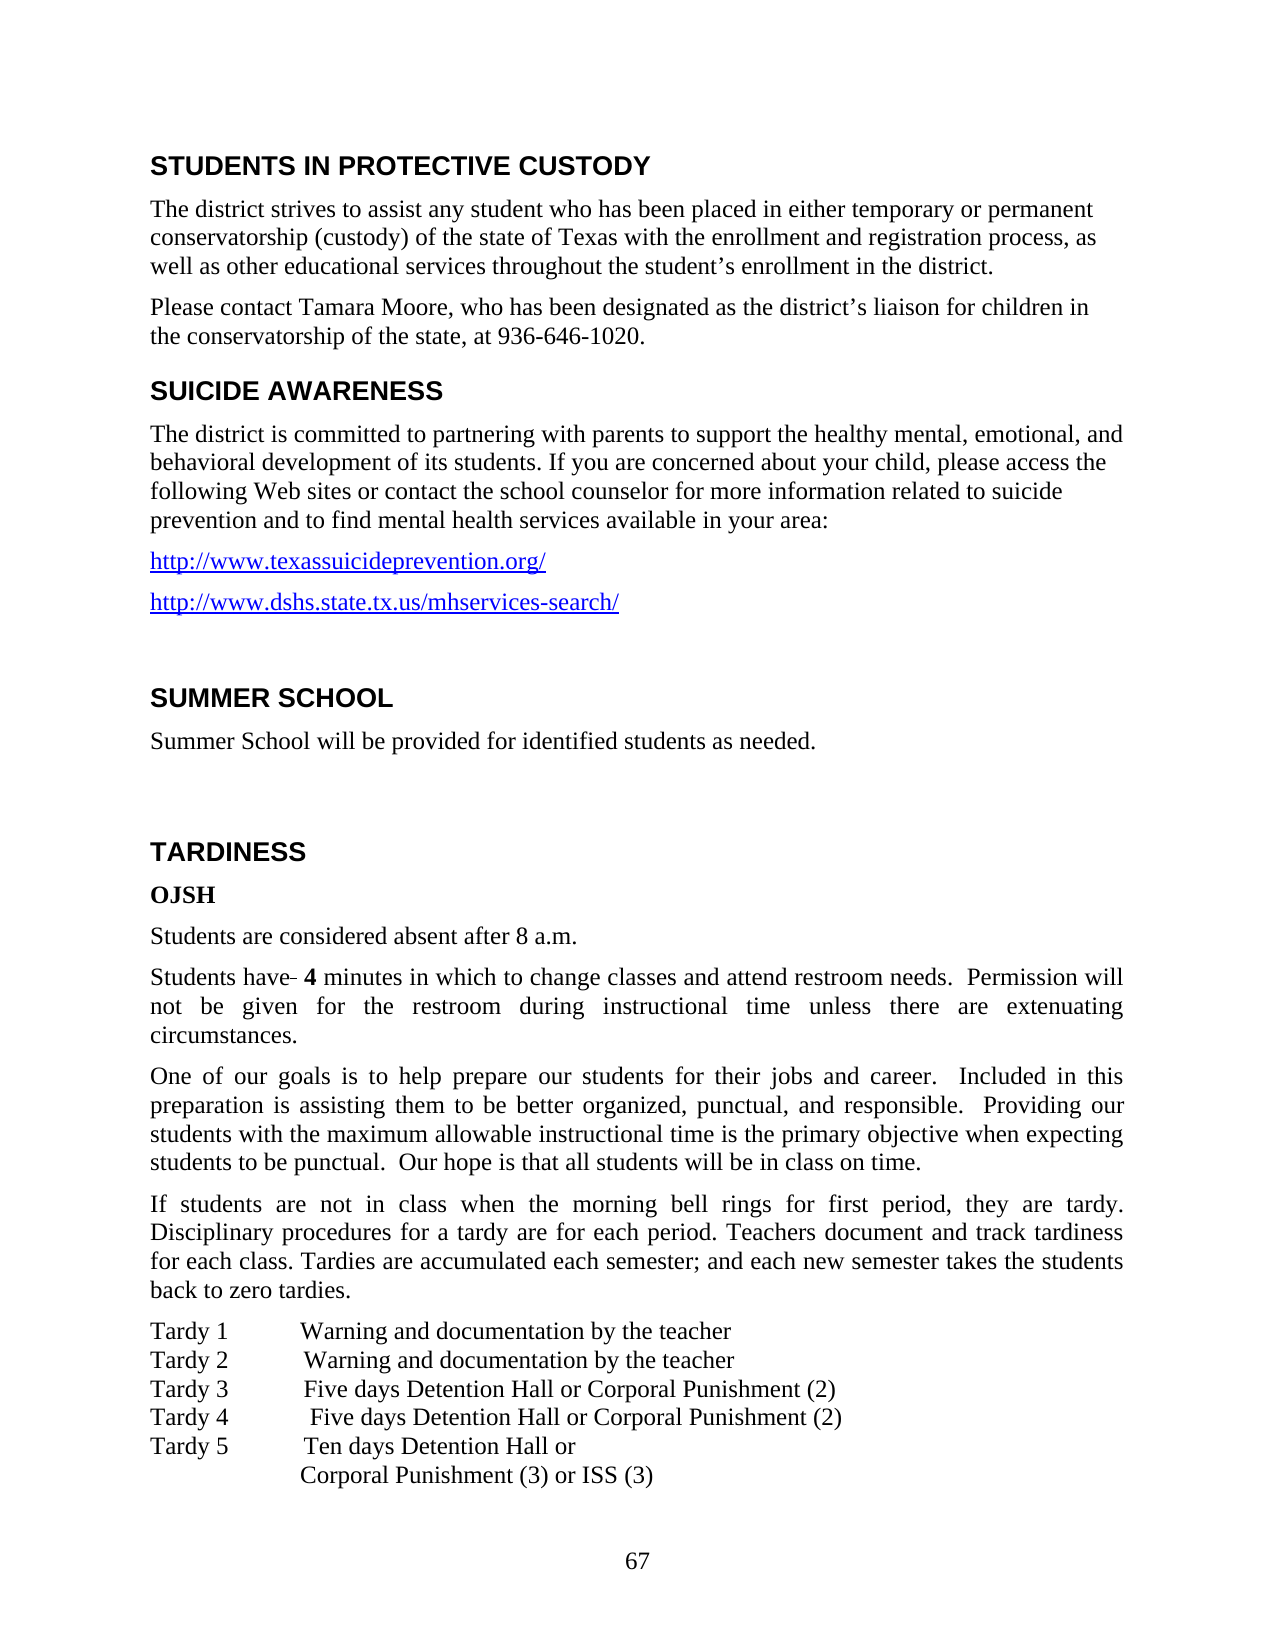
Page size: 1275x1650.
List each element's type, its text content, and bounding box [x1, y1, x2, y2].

text http://www.texassuicideprevention.org/ [150, 546, 1125, 575]
text Tardy 1 Warning and documentation by the teacher [150, 1316, 1125, 1345]
text http://www.dshs.state.tx.us/mhservices-search/ [150, 587, 1125, 616]
text Summer School will be provided for identified students as needed. [150, 726, 1125, 755]
text The district strives to assist any student who has been placed in either temporary or permanent conservatorship (custody) of the state of Texas with the enrollment and registration process, as well as other educational services throughout the student’s enrollment in the district. [150, 194, 1125, 280]
text Tardy 5 Ten days Detention Hall or [150, 1431, 1125, 1460]
subtitle TARDINESS [150, 836, 1125, 867]
text Please contact Tamara Moore, who has been designated as the district’s liaison for children in the conservatorship of the state, at 936-646-1020. [150, 292, 1125, 350]
text Students are considered absent after 8 a.m. [150, 921, 1125, 950]
text If students are not in class when the morning bell rings for first period, they are tardy. Disciplinary procedures for a tardy are for each period. Teachers document and track tardiness for each class. Tardies are accumulated each semester; and each new semester takes the students back to zero tardies. [150, 1189, 1125, 1304]
text One of our goals is to help prepare our students for their jobs and career. Included in this preparation is assisting them to be better organized, punctual, and responsible. Providing our students with the maximum allowable instructional time is the primary objective when expecting students to be punctual. Our hope is that all students will be in class on time. [150, 1061, 1125, 1176]
text Students have 4 minutes in which to change classes and attend restroom needs. Permission will not be given for the restroom during instructional time unless there are extenuating circumstances. [150, 962, 1125, 1049]
subtitle SUMMER SCHOOL [150, 682, 1125, 714]
subtitle SUICIDE AWARENESS [150, 375, 1125, 406]
text Tardy 2 Warning and documentation by the teacher [150, 1345, 1125, 1374]
text The district is committed to partnering with parents to support the healthy mental, emotional, and behavioral development of its students. If you are concerned about your child, please access the following Web sites or contact the school counselor for more information related to suicide prevention and to find mental health services available in your area: [150, 419, 1125, 534]
text Tardy 3 Five days Detention Hall or Corporal Punishment (2) [150, 1374, 1125, 1402]
text Tardy 4 Five days Detention Hall or Corporal Punishment (2) [150, 1402, 1125, 1431]
text Corporal Punishment (3) or ISS (3) [150, 1460, 1125, 1489]
subtitle STUDENTS IN PROTECTIVE CUSTODY [150, 150, 1125, 181]
text OJSH [150, 880, 1125, 909]
